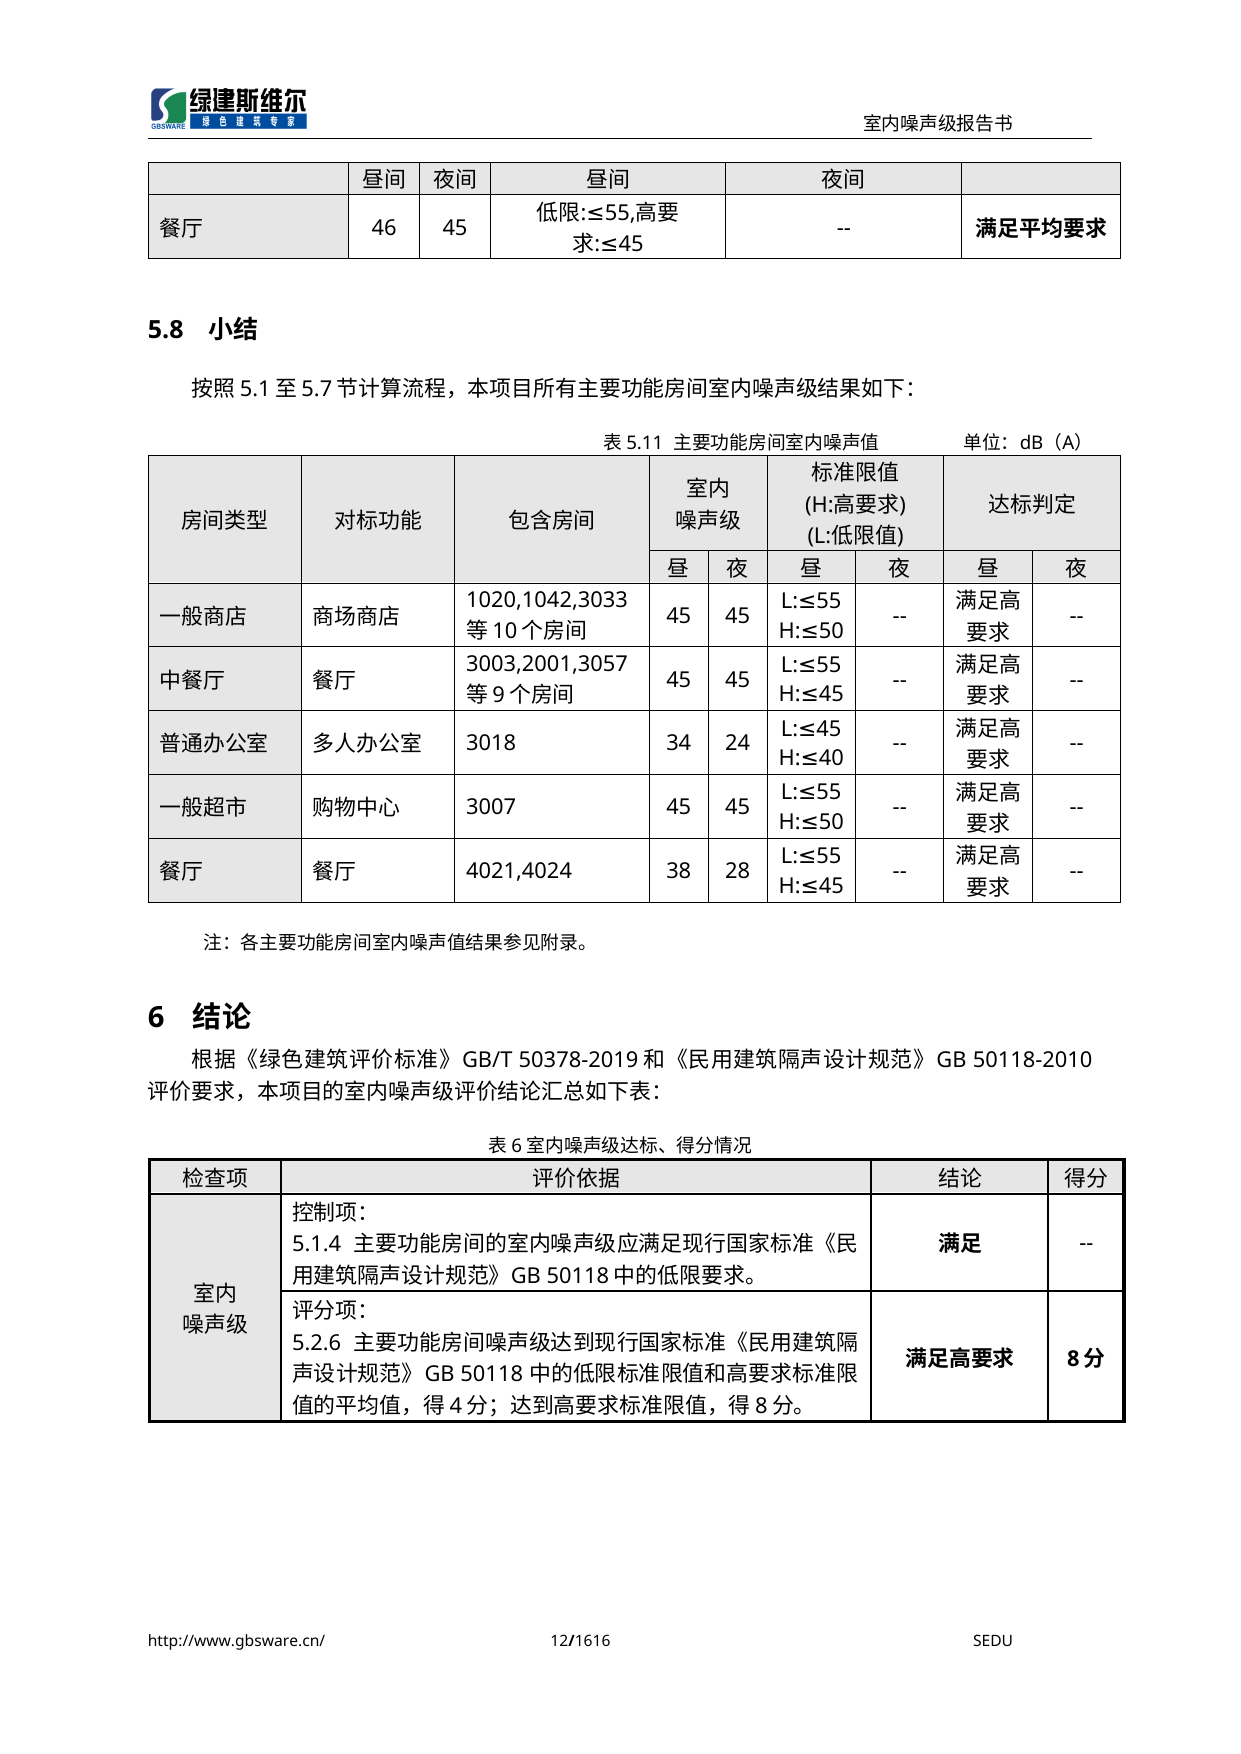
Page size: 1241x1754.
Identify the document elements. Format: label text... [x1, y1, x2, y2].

table_cell -- [1049, 1195, 1122, 1290]
table_cell 满足高要求 [872, 1292, 1047, 1420]
table_cell 3018 [455, 711, 649, 774]
table_header 结论 [962, 163, 1120, 194]
table_cell 夜 [709, 551, 767, 582]
table_header 结论 [872, 1161, 1047, 1192]
table_cell 3007 [455, 775, 649, 838]
table_cell 餐厅 [302, 647, 454, 710]
table_cell 室内 噪声级 [151, 1195, 280, 1420]
table_cell -- [856, 711, 943, 774]
table_cell 28 [709, 839, 767, 902]
table_cell L:≤45 H:≤40 [768, 711, 855, 774]
subtitle 结论 [148, 993, 1092, 1036]
table_cell 3003,2001,3057 等9个房间 [455, 647, 649, 710]
table_cell 昼间 [491, 163, 725, 194]
table_cell 45 [420, 195, 490, 258]
table_cell -- [1033, 775, 1120, 838]
table_cell 45 [709, 775, 767, 838]
table_cell -- [856, 584, 943, 646]
table_header 房间类型 [149, 163, 348, 194]
table_cell -- [856, 839, 943, 902]
table_cell 满足 [872, 1195, 1047, 1290]
table_cell 46 [349, 195, 419, 258]
table_cell 多人办公室 [302, 711, 454, 774]
table_cell 满足高要求 [944, 584, 1032, 646]
table_cell 夜 [856, 551, 943, 582]
table_cell 餐厅 [149, 839, 301, 902]
table_cell 低限:≤55,高要求:≤45 [491, 195, 725, 258]
table_cell -- [1033, 647, 1120, 710]
table_cell -- [1033, 839, 1120, 902]
table_cell 45 [709, 584, 767, 646]
table_cell 24 [709, 711, 767, 774]
table_header 达标判定 [944, 456, 1120, 550]
table_cell -- [1033, 584, 1120, 646]
table_cell 38 [650, 839, 708, 902]
table_cell 昼 [650, 551, 708, 582]
table_cell 控制项： 5.1.4 主要功能房间的室内噪声级应满足现行国家标准《民用建筑隔声设计规范》GB 50118中的低限要求。 [282, 1195, 870, 1290]
table_cell 普通办公室 [149, 711, 301, 774]
text 根据《绿色建筑评价标准》GB/T 50378-2019和《民用建筑隔声设计规范》GB 50118-2010评价要求，本项目的室内噪声级评价结论汇总如下表： [148, 1042, 1092, 1106]
text 表5.11 主要功能房间室内噪声值 单位：dB（A） [148, 427, 1093, 454]
table_cell 满足高要求 [944, 839, 1032, 902]
table_cell 昼 [768, 551, 855, 582]
table_cell 购物中心 [302, 775, 454, 838]
table_cell 昼间 [349, 163, 419, 194]
table_cell 商场商店 [302, 584, 454, 646]
table_cell -- [856, 647, 943, 710]
table_cell 45 [709, 647, 767, 710]
table_cell 满足平均要求 [962, 195, 1120, 258]
table_cell L:≤55 H:≤50 [768, 775, 855, 838]
table_header 包含房间 [455, 456, 649, 582]
table_cell -- [856, 775, 943, 838]
table_cell 餐厅 [149, 195, 348, 258]
table_cell L:≤55 H:≤45 [768, 647, 855, 710]
table_cell 1020,1042,3033 等10个房间 [455, 584, 649, 646]
table_cell 满足高要求 [944, 775, 1032, 838]
table_header 房间类型 [149, 456, 301, 582]
table_cell 一般商店 [149, 584, 301, 646]
table_header 室内 噪声级 [650, 456, 767, 550]
table_header 得分 [1049, 1161, 1122, 1192]
table_header 对标功能 [302, 456, 454, 582]
table_header 检查项 [151, 1161, 280, 1192]
table_cell -- [1033, 711, 1120, 774]
table_cell 满足高要求 [944, 647, 1032, 710]
table_cell 4021,4024 [455, 839, 649, 902]
table_cell 评分项： 5.2.6 主要功能房间噪声级达到现行国家标准《民用建筑隔声设计规范》GB 50118 中的低限标准限值和高要求标准限值的平均值，得4分；达到高要求标准限值，得8分。 [282, 1292, 870, 1420]
table_header 标准限值 (H:高要求) (L:低限值) [768, 456, 943, 550]
table_cell 一般超市 [149, 775, 301, 838]
table_cell 昼 [944, 551, 1032, 582]
table_cell 夜间 [726, 163, 961, 194]
table_cell 满足高要求 [944, 711, 1032, 774]
table_cell 45 [650, 584, 708, 646]
table_header 评价依据 [282, 1161, 870, 1192]
table_cell L:≤55 H:≤50 [768, 584, 855, 646]
subtitle 小结 [148, 309, 1092, 346]
table_cell 34 [650, 711, 708, 774]
table_cell L:≤55 H:≤45 [768, 839, 855, 902]
table_cell 中餐厅 [149, 647, 301, 710]
table_cell 45 [650, 775, 708, 838]
table_cell 8分 [1049, 1292, 1122, 1420]
picture [147, 88, 308, 130]
table_cell 餐厅 [302, 839, 454, 902]
table_cell -- [726, 195, 961, 258]
text 按照5.1至5.7节计算流程，本项目所有主要功能房间室内噪声级结果如下： [148, 371, 1092, 402]
text 表6 室内噪声级达标、得分情况 [148, 1131, 1092, 1158]
table_cell 45 [650, 647, 708, 710]
table_cell 夜间 [420, 163, 490, 194]
table_cell 夜 [1033, 551, 1120, 582]
text 注：各主要功能房间室内噪声值结果参见附录。 [148, 928, 1092, 955]
